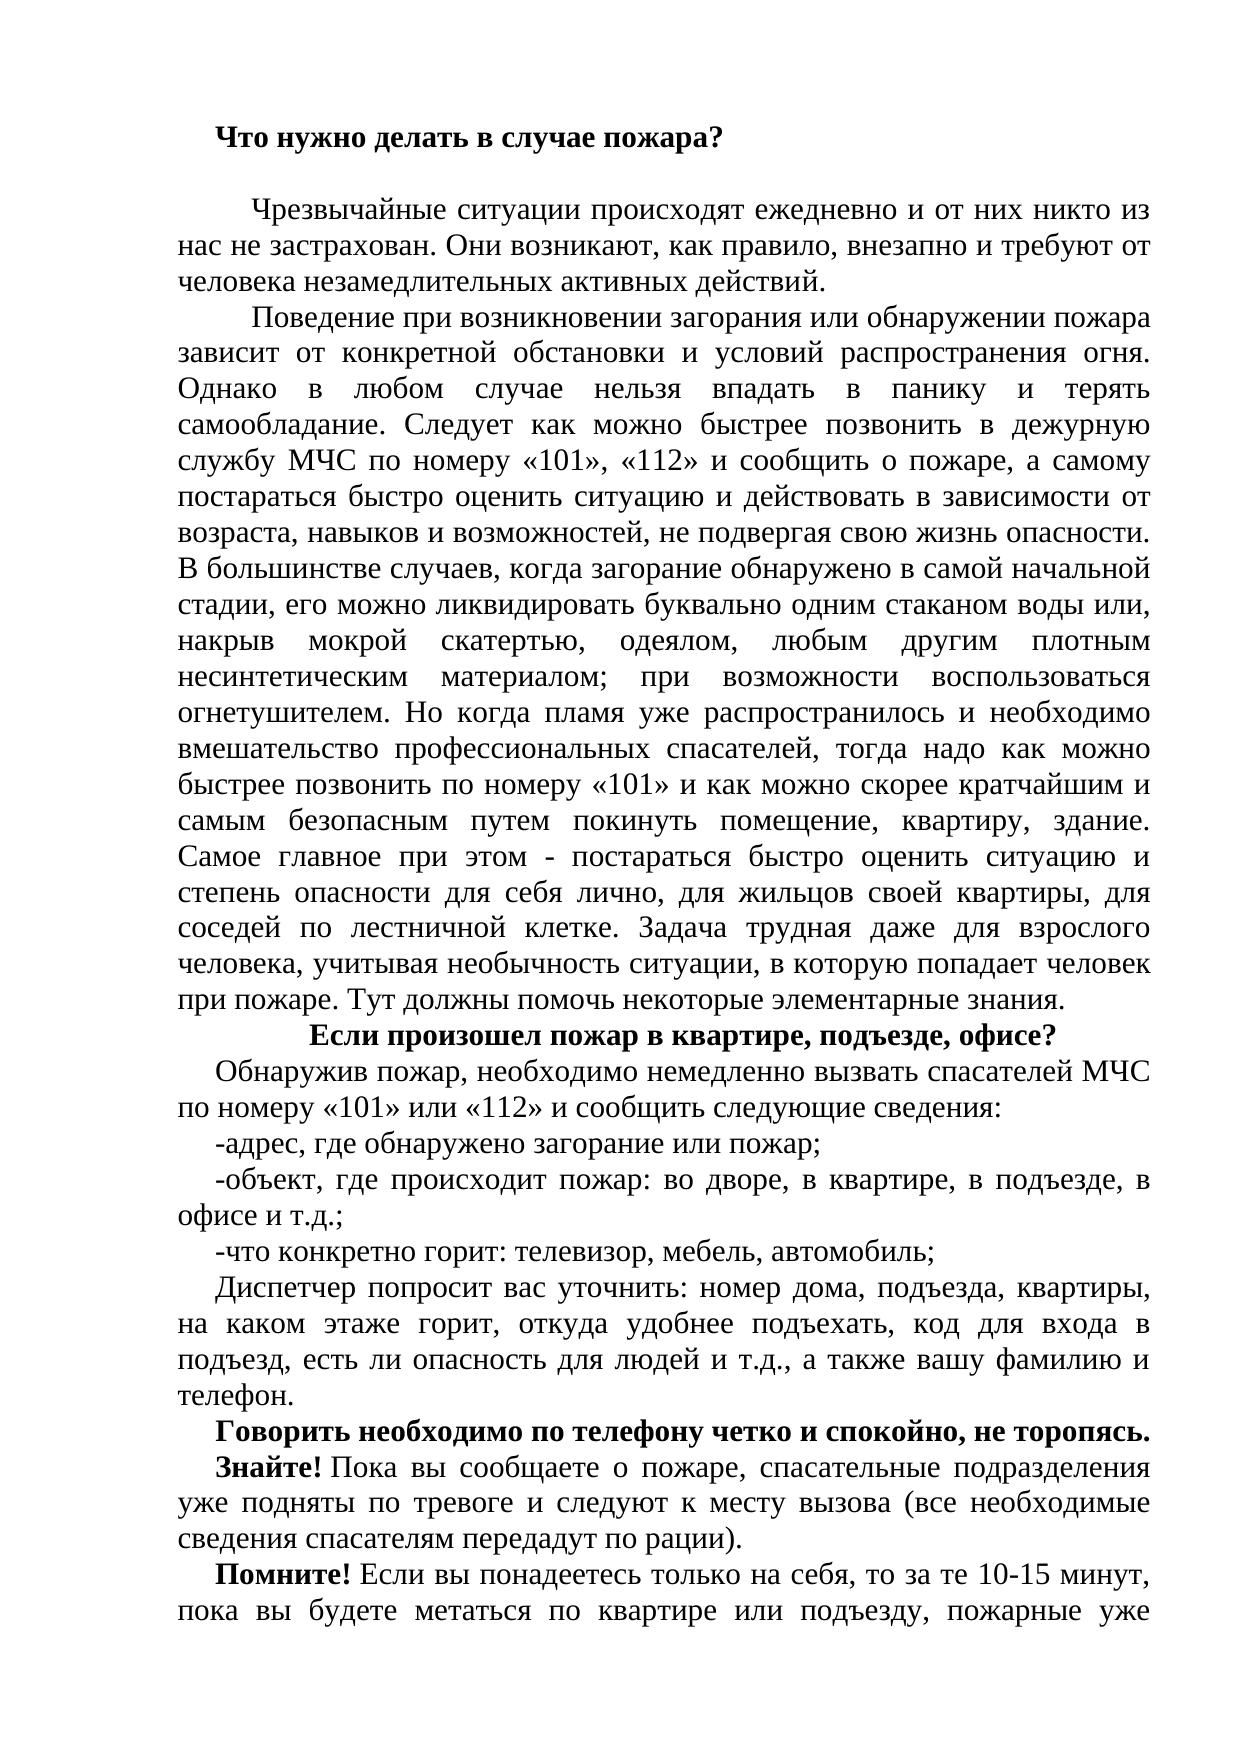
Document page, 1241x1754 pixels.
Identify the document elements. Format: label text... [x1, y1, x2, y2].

text Поведение при возникновении загорания или обнаружении пожара зависит от конкретной обстановки и условий распространения огня. Однако в любом случае нельзя впадать в панику и терять самообладание. Следует как можно быстрее позвонить в дежурную службу МЧС по номеру «101», «112» и сообщить о пожаре, а самому постараться быстро оценить ситуацию и действовать в зависимости от возраста, навыков и возможностей, не подвергая свою жизнь опасности. В большинстве случаев, когда загорание обнаружено в самой начальной стадии, его можно ликвидировать буквально одним стаканом воды или, накрыв мокрой скатертью, одеялом, любым другим плотным несинтетическим материалом; при возможности воспользоваться огнетушителем. Но когда пламя уже распространилось и необходимо вмешательство профессиональных спасателей, тогда надо как можно быстрее позвонить по номеру «101» и как можно скорее кратчайшим и самым безопасным путем покинуть помещение, квартиру, здание. Самое главное при этом - постараться быстро оценить ситуацию и степень опасности для себя лично, для жильцов своей квартиры, для соседей по лестничной клетке. Задача трудная даже для взрослого человека, учитывая необычность ситуации, в которую попадает человек при пожаре. Тут должны помочь некоторые элементарные знания. [177, 298, 1152, 1017]
text Обнаружив пожар, необходимо немедленно вызвать спасателей МЧС по номеру «101» или «112» и сообщить следующие сведения: [177, 1052, 1152, 1124]
text Знайте! Пока вы сообщаете о пожаре, спасательные подразделения уже подняты по тревоге и следуют к месту вызова (все необходимые сведения спасателям передадут по рации). [177, 1448, 1152, 1556]
text Что нужно делать в случае пожара? [177, 118, 1152, 154]
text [177, 1556, 1152, 1627]
text Диспетчер попросит вас уточнить: номер дома, подъезда, квартиры, на каком этаже горит, откуда удобнее подъехать, код для входа в подъезд, есть ли опасность для людей и т.д., а также вашу фамилию и телефон. [177, 1268, 1152, 1412]
text Если произошел пожар в квартире, подъезде, офисе? [177, 1017, 1152, 1052]
text -объект, где происходит пожар: во дворе, в квартире, в подъезде, в офисе и т.д.; [177, 1160, 1152, 1232]
text -адрес, где обнаружено загорание или пожар; [177, 1124, 1152, 1160]
text Говорить необходимо по телефону четко и спокойно, не торопясь. [177, 1412, 1152, 1448]
text Чрезвычайные ситуации происходят ежедневно и от них никто из нас не застрахован. Они возникают, как правило, внезапно и требуют от человека незамедлительных активных действий. [177, 190, 1152, 298]
text -что конкретно горит: телевизор, мебель, автомобиль; [177, 1232, 1152, 1268]
